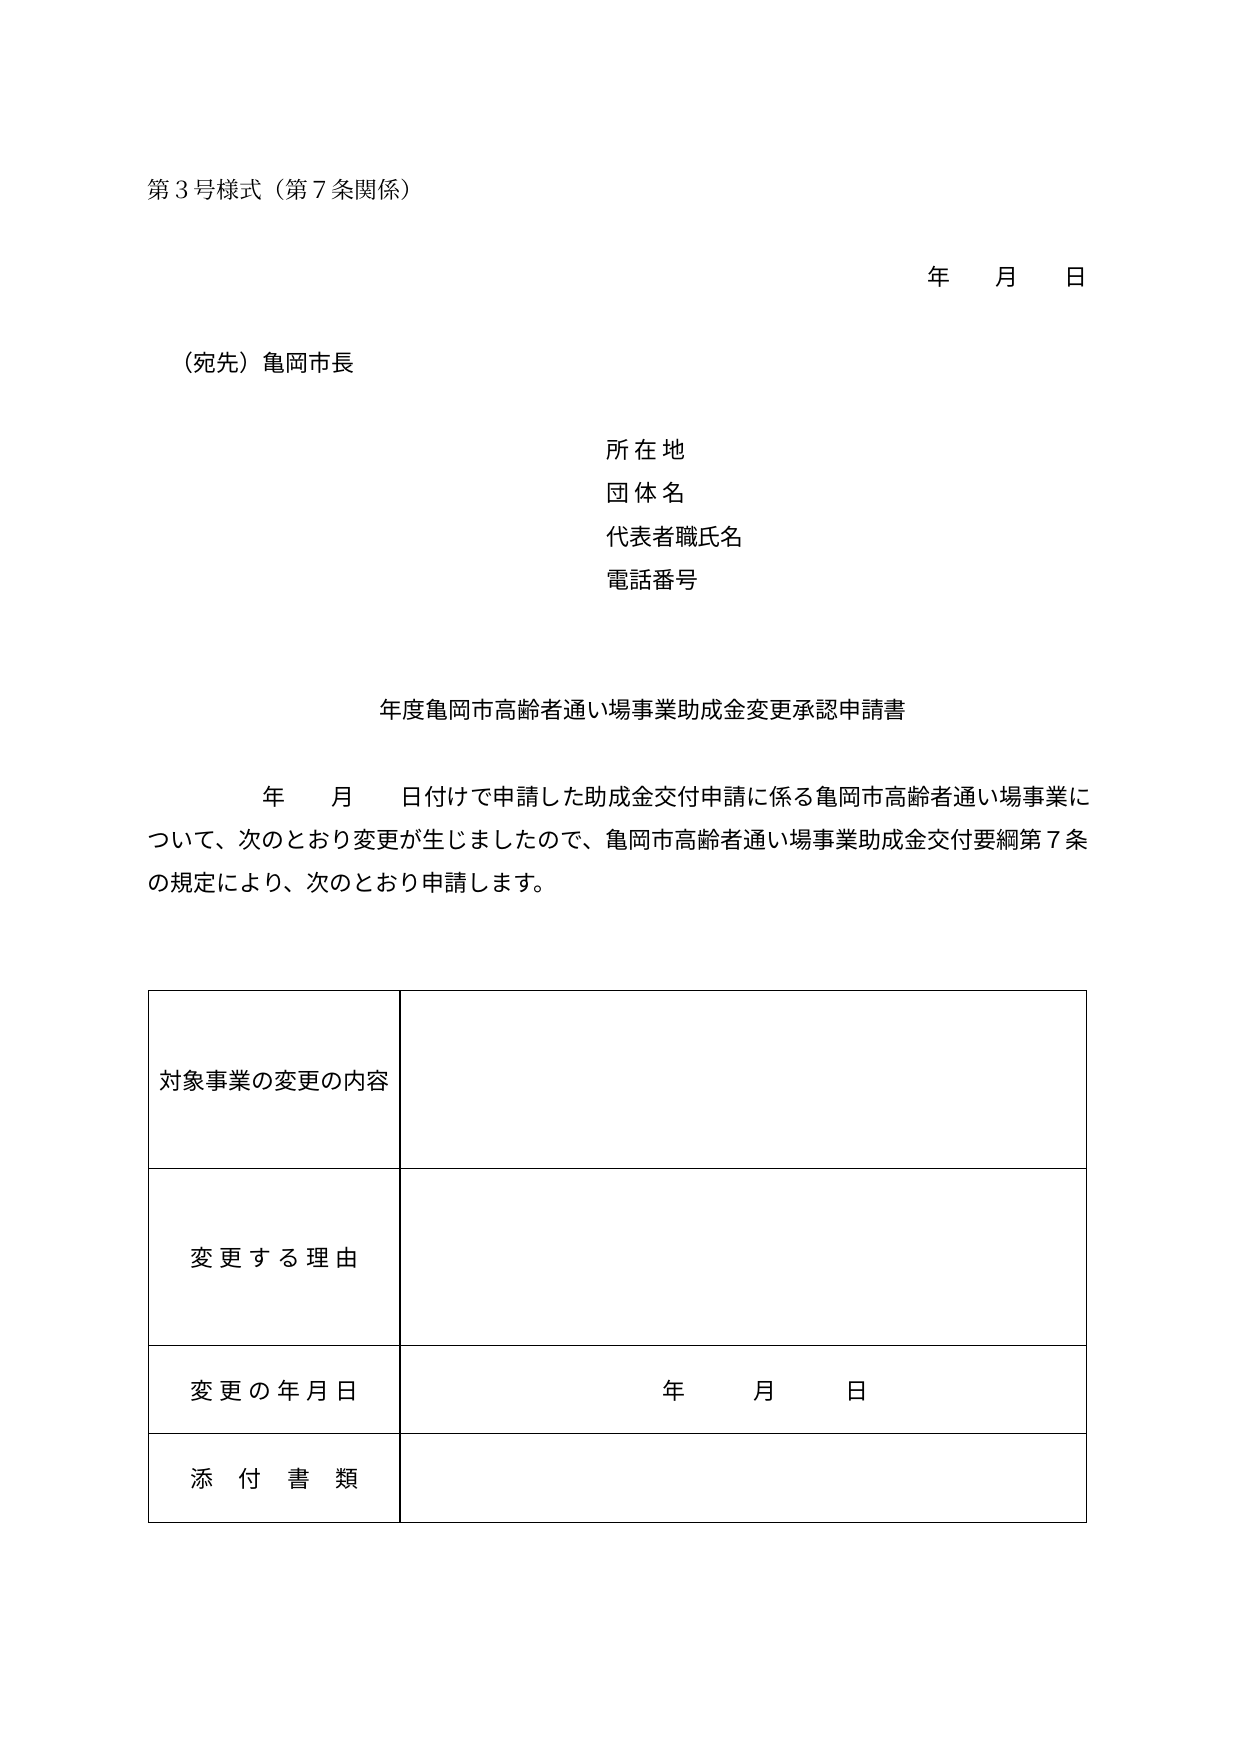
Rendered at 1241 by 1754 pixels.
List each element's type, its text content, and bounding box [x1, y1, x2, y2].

text （宛先）亀岡市長 [148, 340, 1092, 383]
table_cell [401, 1434, 1086, 1522]
text 所 在 地 [148, 427, 1092, 470]
table_cell 変更する理由 [149, 1169, 399, 1344]
table_header 対象事業の変更の内容 [149, 991, 399, 1167]
table_header [401, 991, 1086, 1167]
table_cell [401, 1169, 1086, 1344]
text 第３号様式（第７条関係） [148, 167, 1092, 210]
text 年 月 日 [148, 253, 1092, 297]
table_cell 添付書類 [149, 1434, 399, 1522]
text 団 体 名 [148, 470, 1092, 513]
table_cell 変更の年月日 [149, 1346, 399, 1433]
table_cell 年 月 日 [401, 1346, 1086, 1433]
text 年度亀岡市高齢者通い場事業助成金変更承認申請書 [148, 687, 1092, 730]
text 年 月 日付けで申請した助成金交付申請に係る亀岡市高齢者通い場事業について、次のとおり変更が生じましたので、亀岡市高齢者通い場事業助成金交付要綱第７条の規定により、次のとおり申請します。 [148, 773, 1092, 903]
text 代表者職氏名 [148, 513, 1092, 557]
text 電話番号 [148, 557, 1092, 600]
